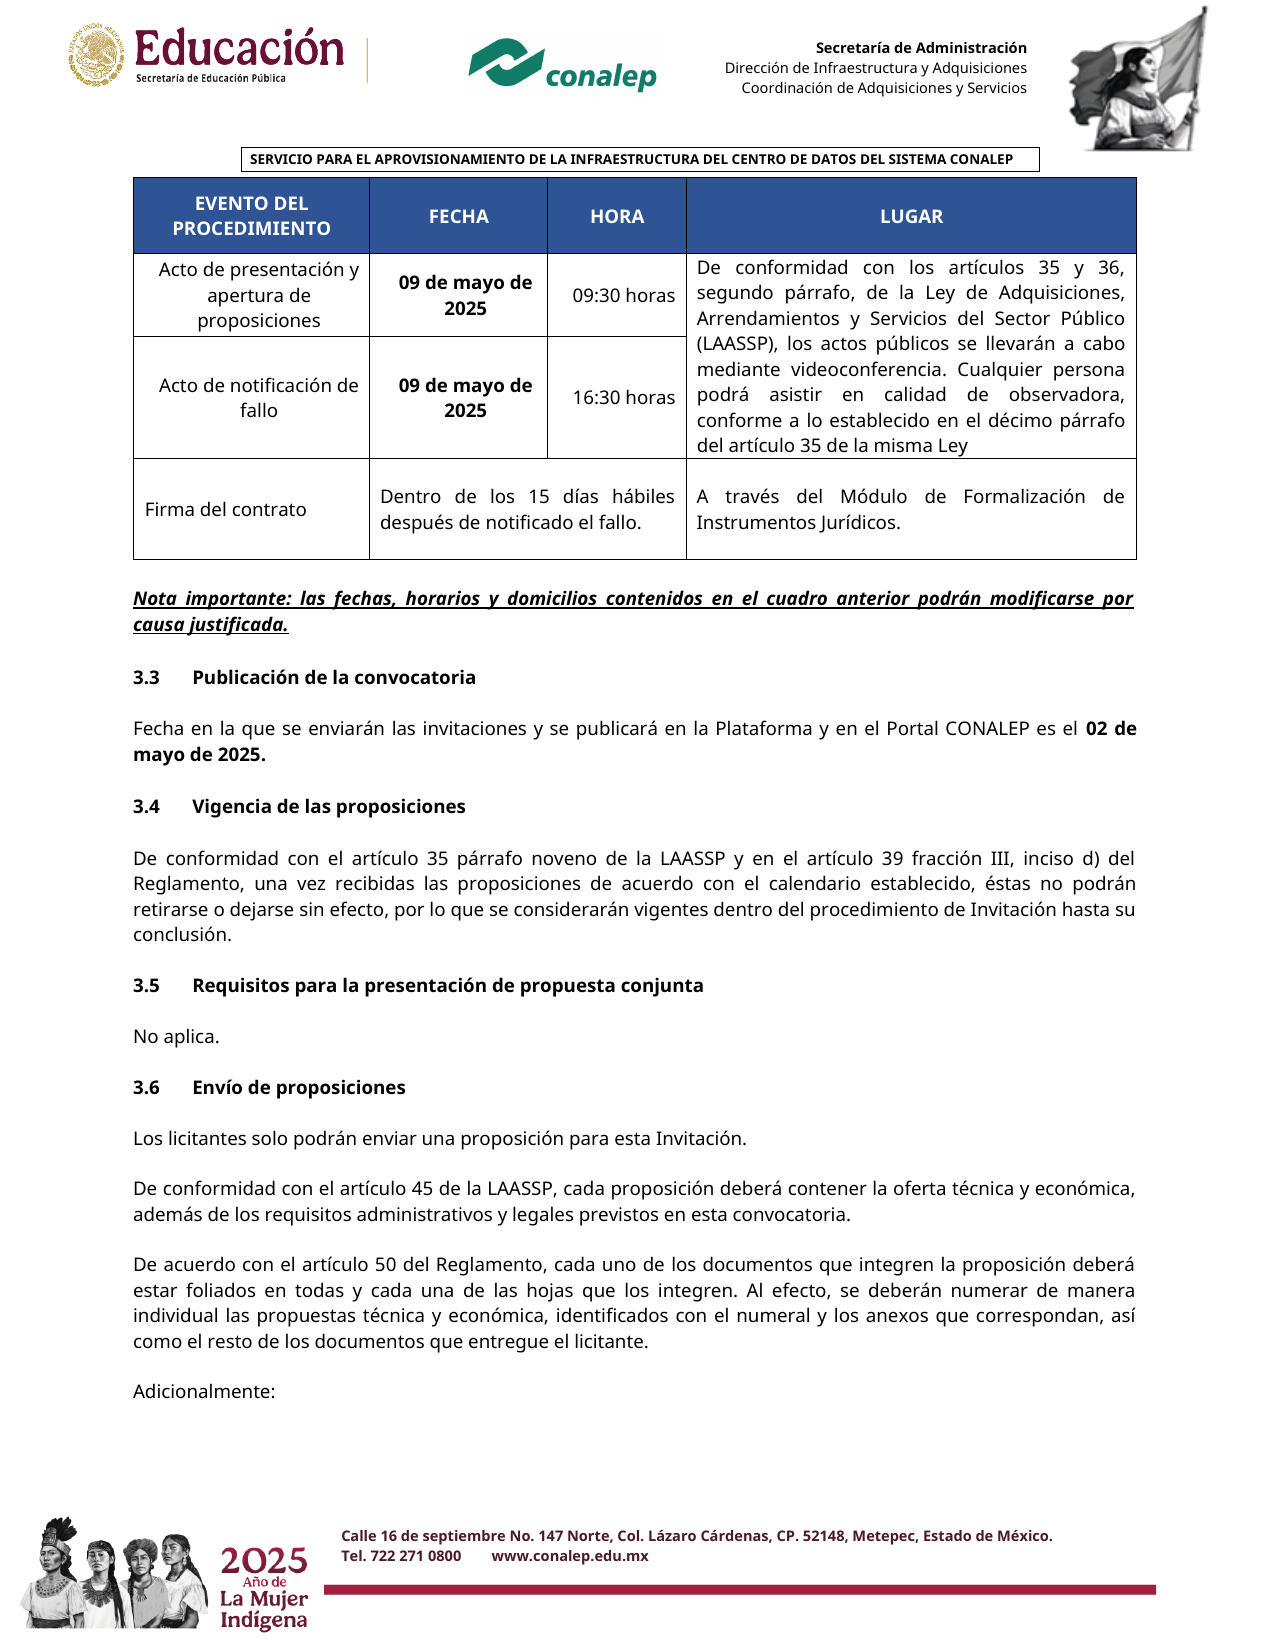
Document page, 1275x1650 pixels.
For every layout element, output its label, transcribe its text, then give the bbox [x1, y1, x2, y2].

table_cell 09 de mayo de 2025 [370, 337, 547, 458]
picture [68, 23, 368, 87]
text No aplica. [133, 1023, 1137, 1049]
picture [0, 1493, 1230, 1650]
table_cell Acto de notificación de fallo [134, 337, 369, 458]
text Adicionalmente: [133, 1379, 1137, 1404]
table_cell 09 de mayo de 2025 [370, 254, 547, 336]
picture [1054, 5, 1215, 164]
text De acuerdo con el artículo 50 del Reglamento, cada uno de los documentos que integren la proposición deberá estar foliados en todas y cada una de las hojas que los integren. Al efecto, se deberán numerar de manera individual las propuestas técnica y económica, identificados con el numeral y los anexos que correspondan, así como el resto de los documentos que entregue el licitante. [133, 1252, 1137, 1354]
table_cell Firma del contrato [134, 459, 369, 559]
table_header LUGAR [687, 178, 1136, 253]
table_cell A través del Módulo de Formalización de Instrumentos Jurídicos. [687, 459, 1136, 559]
list Requisitos para la presentación de propuesta conjunta [133, 972, 1137, 998]
list Vigencia de las proposiciones [133, 794, 1137, 819]
table_cell 09:30 horas [548, 254, 686, 336]
text De conformidad con el artículo 45 de la LAASSP, cada proposición deberá contener la oferta técnica y económica, además de los requisitos administrativos y legales previstos en esta convocatoria. [133, 1176, 1137, 1227]
table_cell Dentro de los 15 días hábiles después de notificado el fallo. [370, 459, 686, 559]
table_header EVENTO DEL PROCEDIMIENTO [134, 178, 369, 253]
text De conformidad con el artículo 35 párrafo noveno de la LAASSP y en el artículo 39 fracción III, inciso d) del Reglamento, una vez recibidas las proposiciones de acuerdo con el calendario establecido, éstas no podrán retirarse o dejarse sin efecto, por lo que se considerarán vigentes dentro del procedimiento de Invitación hasta su conclusión. [133, 845, 1137, 947]
table_header FECHA [370, 178, 547, 253]
text Nota importante: las fechas, horarios y domicilios contenidos en el cuadro anterior podrán modificarse por causa justificada. [133, 586, 1137, 637]
table_header HORA [548, 178, 686, 253]
list Envío de proposiciones [133, 1074, 1137, 1100]
table_cell De conformidad con los artículos 35 y 36, segundo párrafo, de la Ley de Adquisiciones, Arrendamientos y Servicios del Sector Público (LAASSP), los actos públicos se llevarán a cabo mediante videoconferencia. Cualquier persona podrá asistir en calidad de observadora, conforme a lo establecido en el décimo párrafo del artículo 35 de la misma Ley [687, 254, 1136, 458]
table_cell Acto de presentación y apertura de proposiciones [134, 254, 369, 336]
picture [463, 33, 665, 99]
table_cell 16:30 horas [548, 337, 686, 458]
list Publicación de la convocatoria [133, 664, 1137, 690]
text Fecha en la que se enviarán las invitaciones y se publicará en la Plataforma y en el Portal CONALEP es el 02 de mayo de 2025. [133, 715, 1137, 766]
text Los licitantes solo podrán enviar una proposición para esta Invitación. [133, 1125, 1137, 1151]
